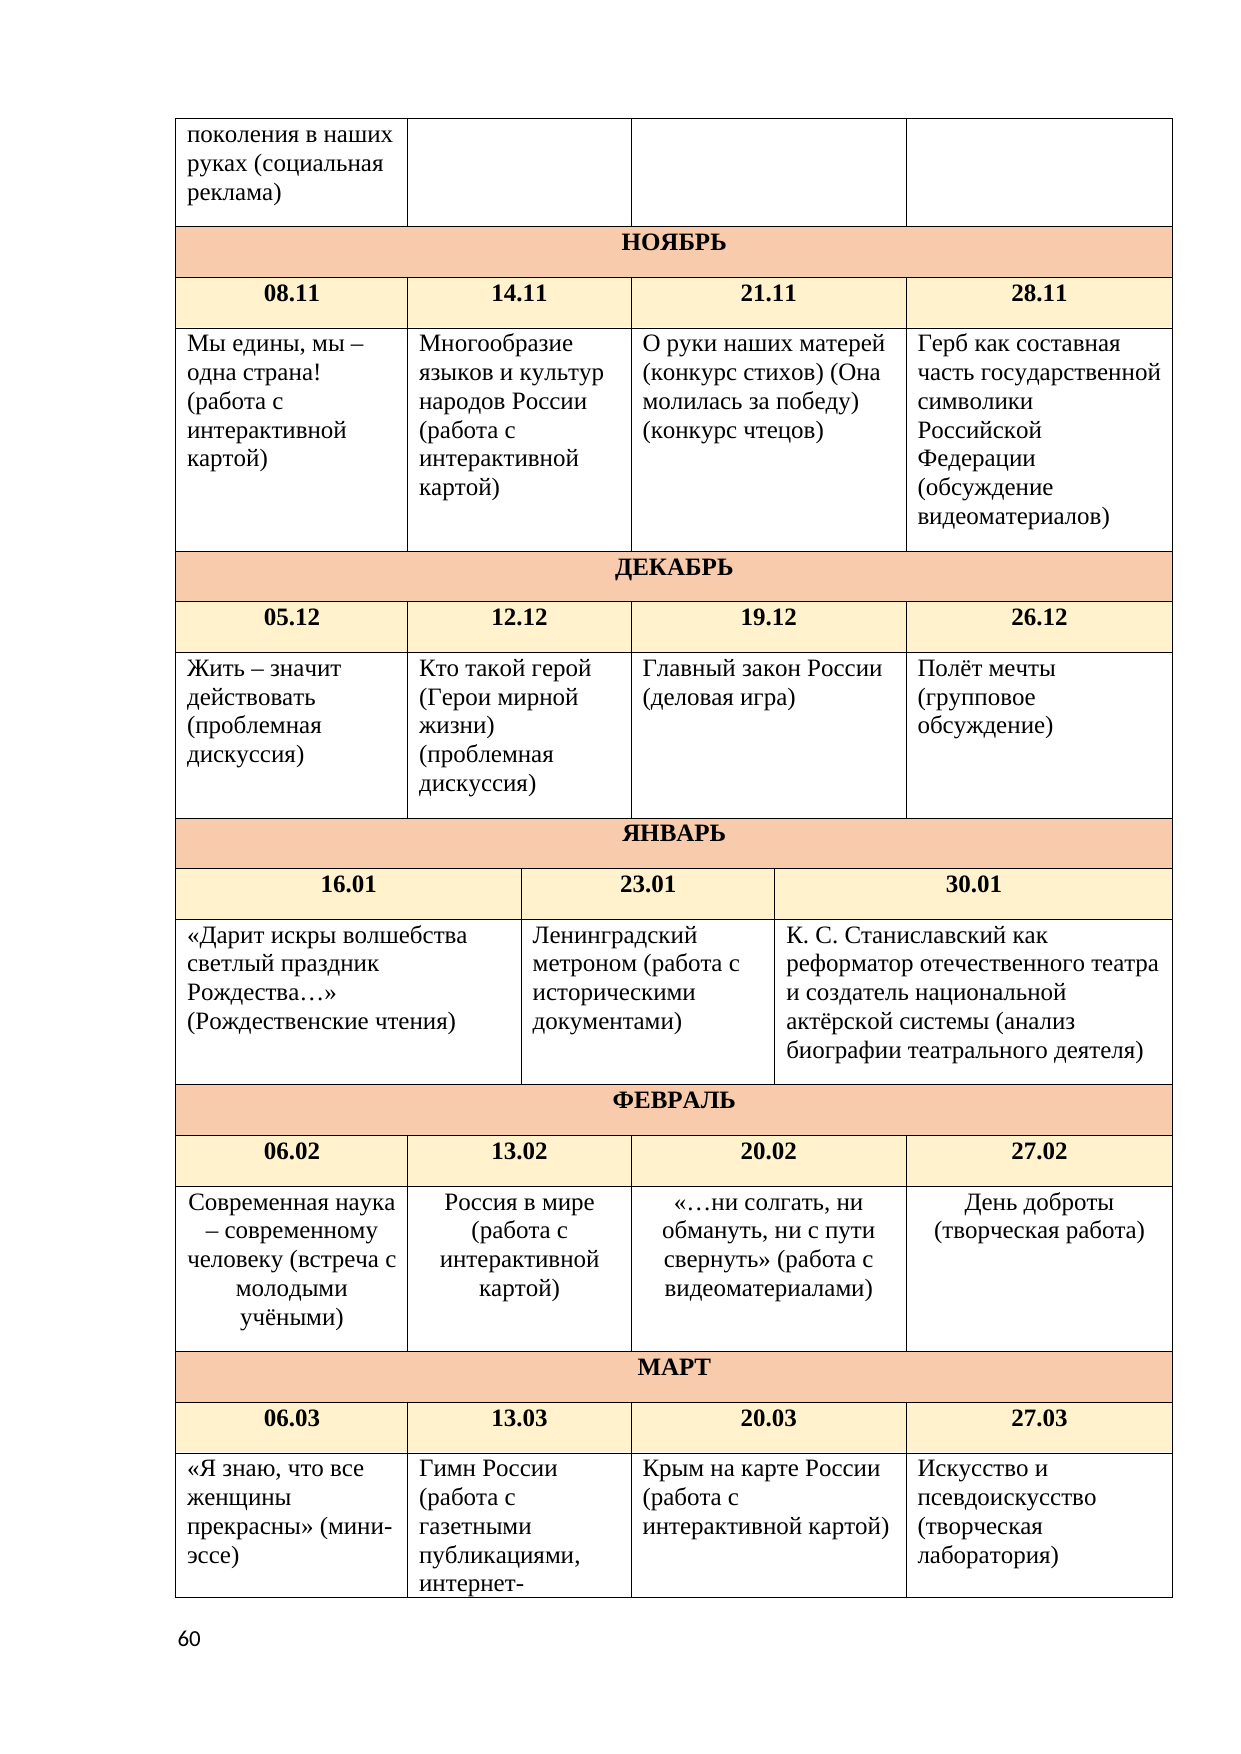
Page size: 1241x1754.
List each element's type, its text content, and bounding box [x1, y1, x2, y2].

table_cell 28.11 [907, 278, 1172, 327]
table_cell Россия в мире (работа с интерактивной картой) [408, 1187, 631, 1351]
table_cell 26.12 [907, 602, 1172, 652]
table_cell 19.12 [632, 602, 906, 652]
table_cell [408, 1454, 631, 1597]
table_cell 20.03 [632, 1403, 906, 1452]
table_cell 13.02 [408, 1136, 631, 1186]
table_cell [907, 1454, 1172, 1597]
table_cell День доброты (творческая работа) [907, 1187, 1172, 1351]
table_cell 27.03 [907, 1403, 1172, 1452]
table_cell 27.02 [907, 1136, 1172, 1186]
table_cell ЯНВАРЬ [176, 819, 1172, 868]
table_cell О руки наших матерей (конкурс стихов) (Она молилась за победу) (конкурс чтецов) [632, 329, 906, 551]
table_cell МАРТ [176, 1352, 1172, 1402]
table_cell ФЕВРАЛЬ [176, 1085, 1172, 1135]
table_cell Кто такой герой (Герои мирной жизни) (проблемная дискуссия) [408, 653, 631, 817]
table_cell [408, 119, 631, 226]
table_cell Герб как составная часть государственной символики Российской Федерации (обсуждение видеоматериалов) [907, 329, 1172, 551]
table_cell ДЕКАБРЬ [176, 552, 1172, 601]
table_cell Главный закон России (деловая игра) [632, 653, 906, 817]
table_cell 21.11 [632, 278, 906, 327]
table_cell 12.12 [408, 602, 631, 652]
table_cell НОЯБРЬ [176, 227, 1172, 277]
table_cell Многообразие языков и культур народов России (работа с интерактивной картой) [408, 329, 631, 551]
table_cell 20.02 [632, 1136, 906, 1186]
table_cell 06.03 [176, 1403, 407, 1452]
table_cell 16.01 [176, 869, 521, 919]
table_cell 14.11 [408, 278, 631, 327]
table_cell «Дарит искры волшебства светлый праздник Рождества…» (Рождественские чтения) [176, 920, 521, 1084]
table_cell 13.03 [408, 1403, 631, 1452]
table_cell Полёт мечты (групповое обсуждение) [907, 653, 1172, 817]
table_cell Ленинградский метроном (работа с историческими документами) [522, 920, 774, 1084]
table_cell Мы едины, мы ‒ одна страна! (работа с интерактивной картой) [176, 329, 407, 551]
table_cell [176, 1454, 407, 1597]
table_cell Современная наука ‒ современному человеку (встреча с молодыми учёными) [176, 1187, 407, 1351]
table_cell К. С. Станиславский как реформатор отечественного театра и создатель национальной актёрской системы (анализ биографии театрального деятеля) [775, 920, 1172, 1084]
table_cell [176, 119, 407, 226]
table_cell 30.01 [775, 869, 1172, 919]
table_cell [632, 119, 906, 226]
table_cell «…ни солгать, ни обмануть, ни с пути свернуть» (работа с видеоматериалами) [632, 1187, 906, 1351]
table_cell 08.11 [176, 278, 407, 327]
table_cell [907, 119, 1172, 226]
table_cell Жить ‒ значит действовать (проблемная дискуссия) [176, 653, 407, 817]
table_cell 05.12 [176, 602, 407, 652]
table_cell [632, 1454, 906, 1597]
table_cell 23.01 [522, 869, 774, 919]
table_cell 06.02 [176, 1136, 407, 1186]
